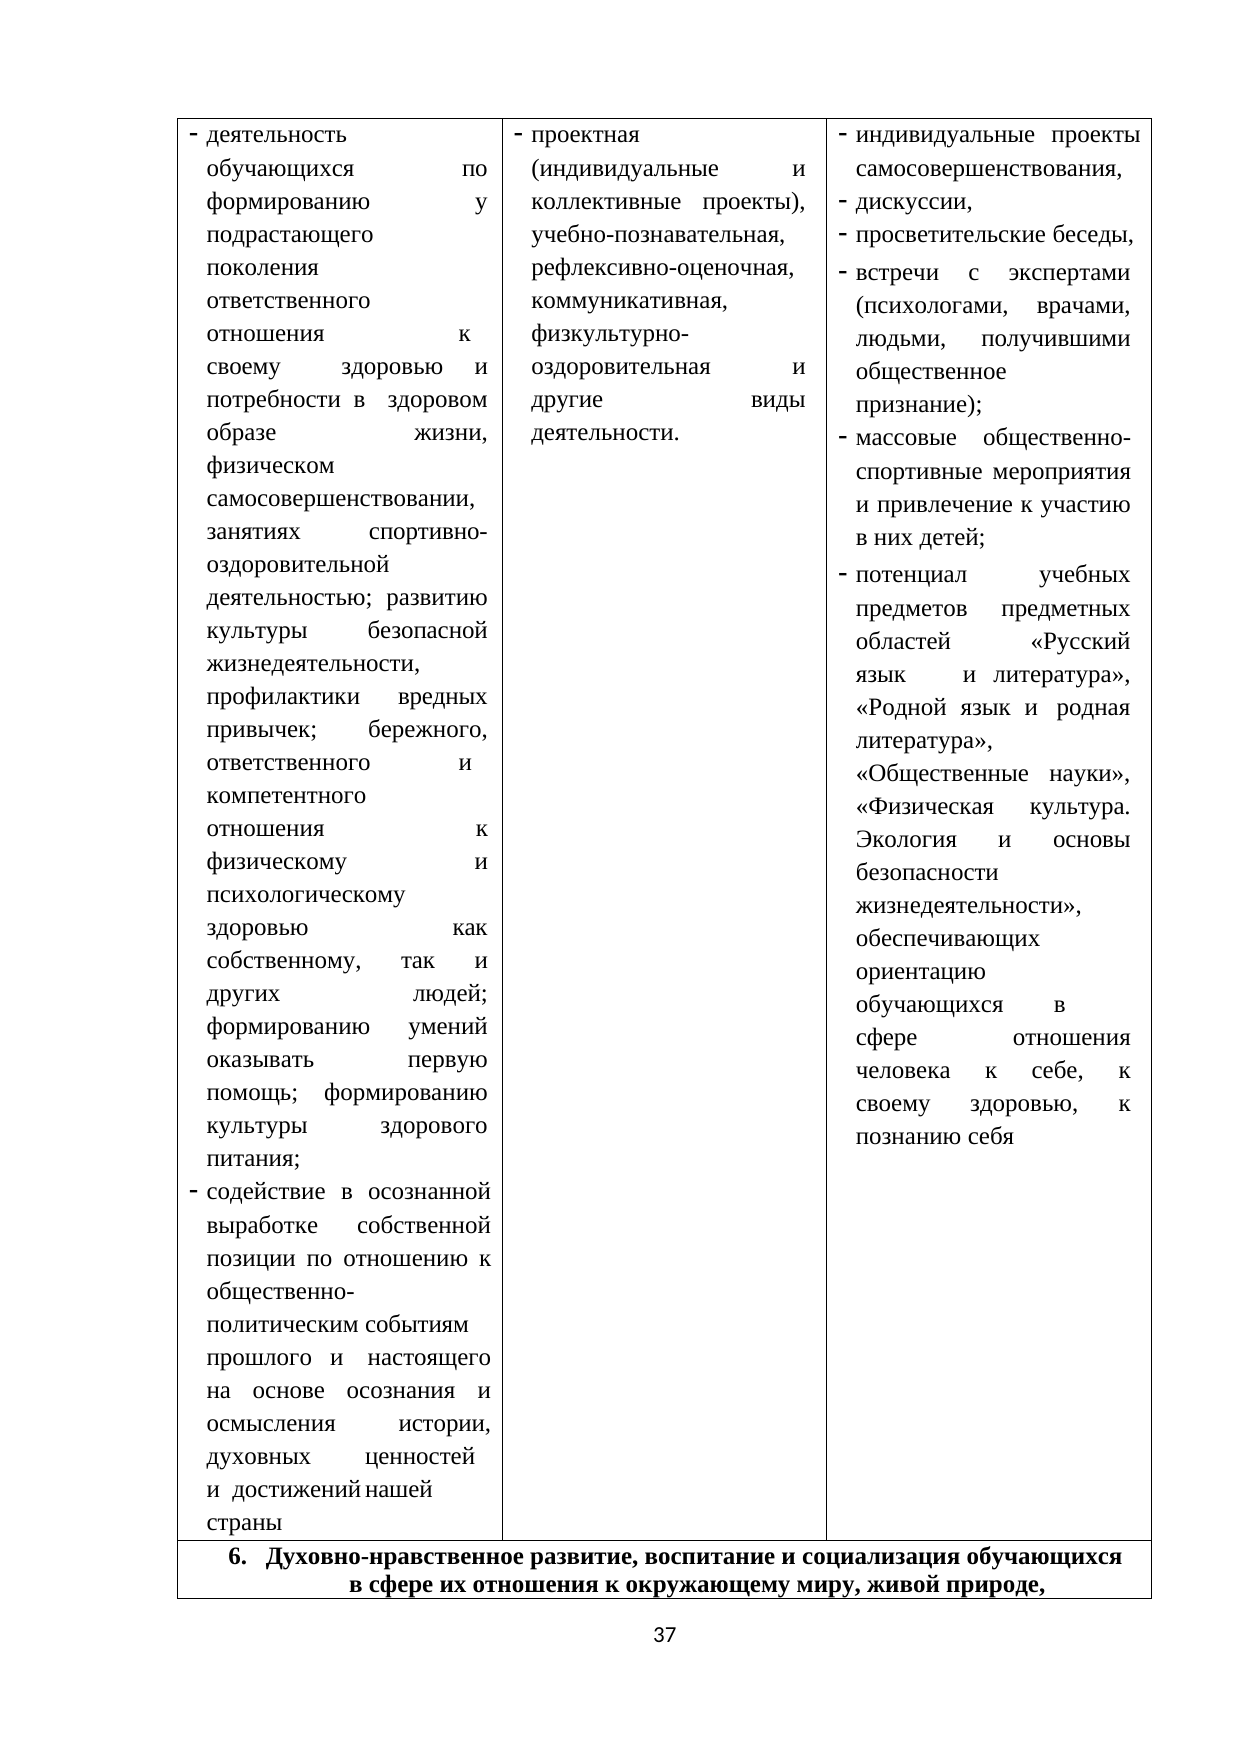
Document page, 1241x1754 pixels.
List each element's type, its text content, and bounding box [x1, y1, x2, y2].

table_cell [178, 1541, 1151, 1598]
table_cell деятельность обучающихся по формированию у подрастающего поколения ответственного отношения к своему здоровью и потребности в здоровом образе жизни, физическом самосовершенствовании, занятиях спортивно- оздоровительной деятельностью; развитию культуры безопасной жизнедеятельности, профилактики вредных привычек; бережного, ответственного и компетентного отношения к физическому и психологическому здоровью как собственному, так и других людей; формированию умений оказывать первую помощь; формированию культуры здорового питания; содействие в осознанной выработке собственной позиции по отношению к общественно- политическим событиям прошлого и настоящего на основе осознания и осмысления истории, духовных ценностей и достижений нашей страны [178, 119, 502, 1540]
table_cell проектная (индивидуальные и коллективные проекты), учебно-познавательная, рефлексивно-оценочная, коммуникативная, физкультурно-оздоровительная и другие виды деятельности. [503, 119, 826, 1540]
table_cell индивидуальные проекты самосовершенствования, дискуссии, просветительские беседы, встречи с экспертами (психологами, врачами, людьми, получившими общественное признание); массовые общественно- спортивные мероприятия и привлечение к участию в них детей; потенциал учебных предметов предметных областей «Русский язык и литература», «Родной язык и родная литература», «Общественные науки», «Физическая культура. Экология и основы безопасности жизнедеятельности», обеспечивающих ориентацию обучающихся в сфере отношения человека к себе, к своему здоровью, к познанию себя [827, 119, 1151, 1540]
